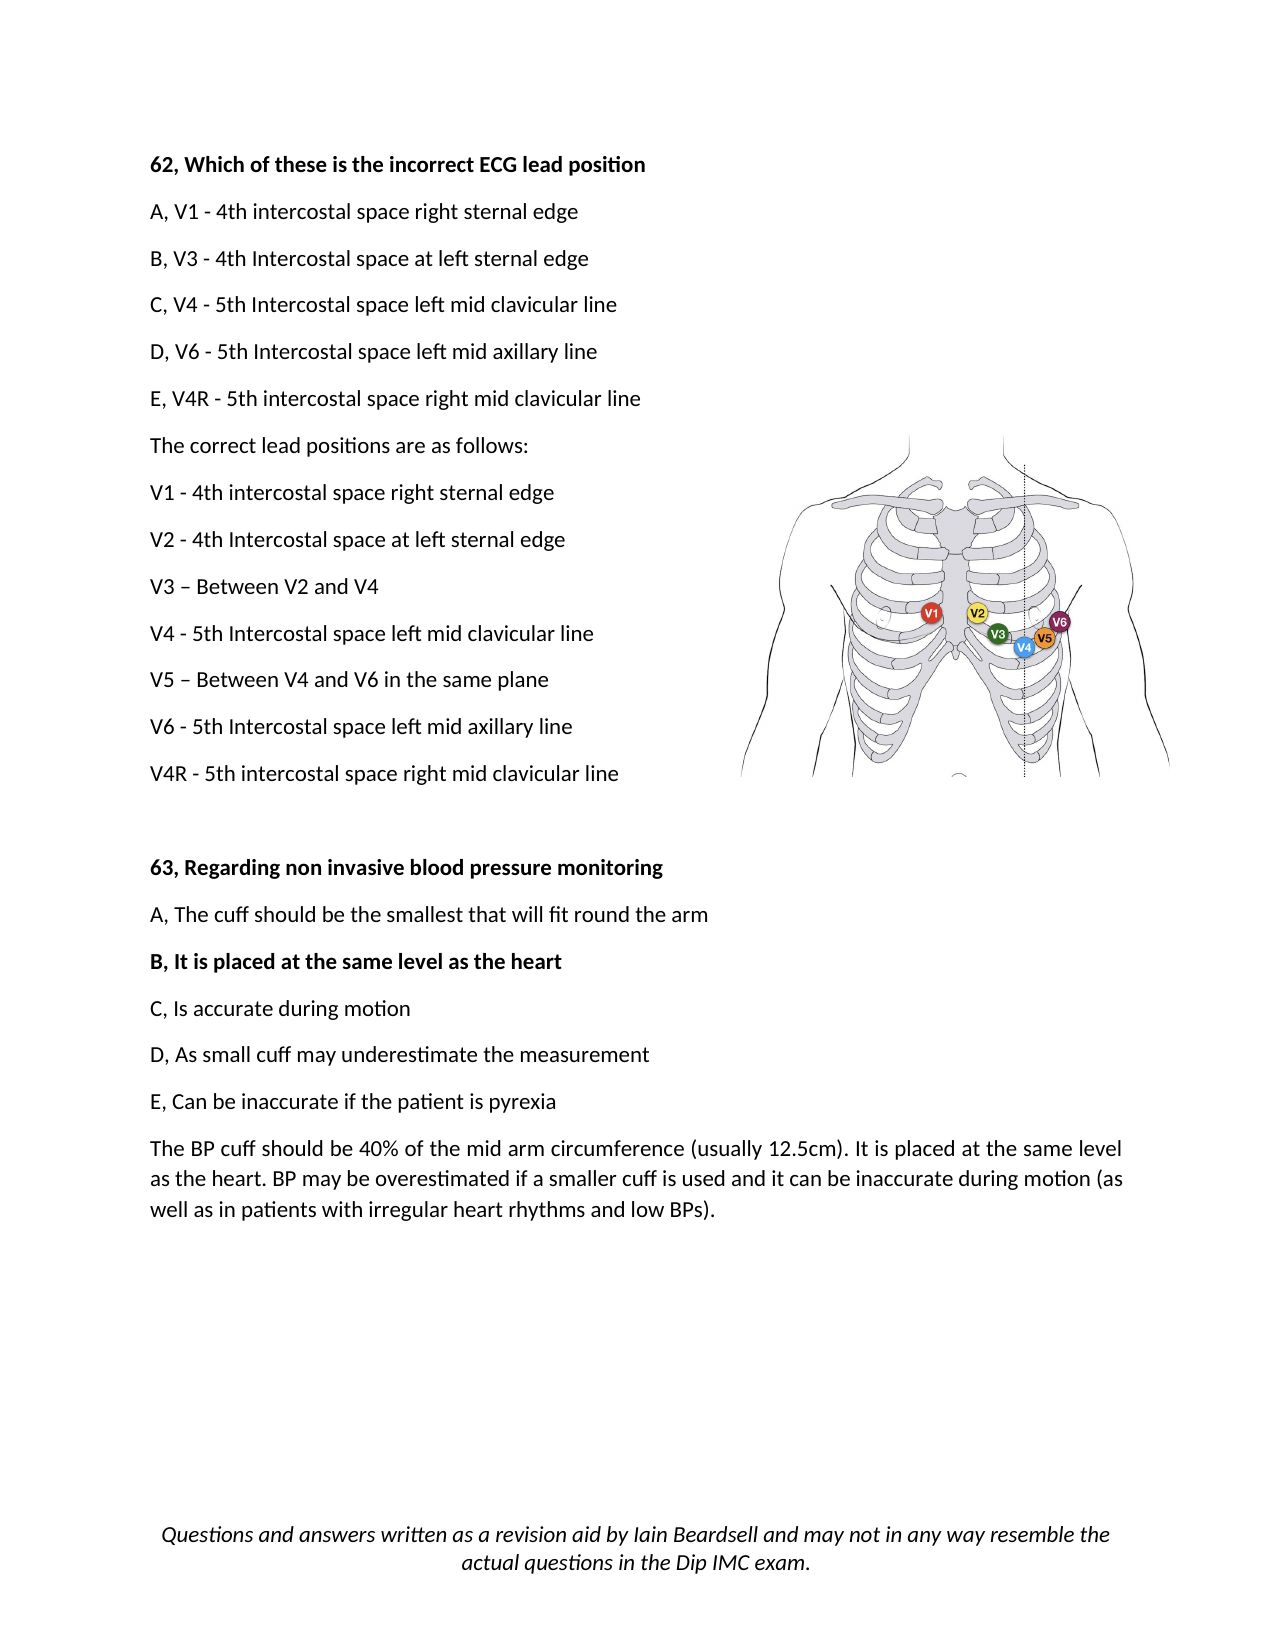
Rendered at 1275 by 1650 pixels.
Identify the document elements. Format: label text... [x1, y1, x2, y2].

text E, V4R - 5th intercostal space right mid clavicular line [150, 384, 1125, 412]
text V3 – Between V2 and V4 [150, 572, 738, 600]
text 62, Which of these is the incorrect ECG lead position [150, 150, 1125, 178]
text V4 - 5th Intercostal space left mid clavicular line [150, 619, 738, 647]
text V5 – Between V4 and V6 in the same plane [150, 666, 738, 694]
text V4R - 5th intercostal space right mid clavicular line [150, 759, 1125, 787]
text E, Can be inaccurate if the patient is pyrexia [150, 1087, 1125, 1116]
picture [738, 433, 1170, 777]
text 63, Regarding non invasive blood pressure monitoring [150, 853, 1125, 881]
text D, As small cuff may underestimate the measurement [150, 1041, 1125, 1069]
text A, V1 - 4th intercostal space right sternal edge [150, 197, 1125, 225]
text V6 - 5th Intercostal space left mid axillary line [150, 712, 738, 741]
text C, V4 - 5th Intercostal space left mid clavicular line [150, 291, 1125, 319]
text V1 - 4th intercostal space right sternal edge [150, 478, 738, 506]
text B, V3 - 4th Intercostal space at left sternal edge [150, 244, 1125, 272]
text A, The cuff should be the smallest that will fit round the arm [150, 900, 1125, 928]
text V2 - 4th Intercostal space at left sternal edge [150, 525, 738, 553]
text C, Is accurate during motion [150, 994, 1125, 1022]
text D, V6 - 5th Intercostal space left mid axillary line [150, 337, 1125, 366]
text The BP cuff should be 40% of the mid arm circumference (usually 12.5cm). It is placed at the same level as the heart. BP may be overestimated if a smaller cuff is used and it can be inaccurate during motion (as well as in patients with irregular heart rhythms and low BPs). [150, 1134, 1125, 1223]
text B, It is placed at the same level as the heart [150, 947, 1125, 975]
text The correct lead positions are as follows: [150, 431, 1125, 459]
